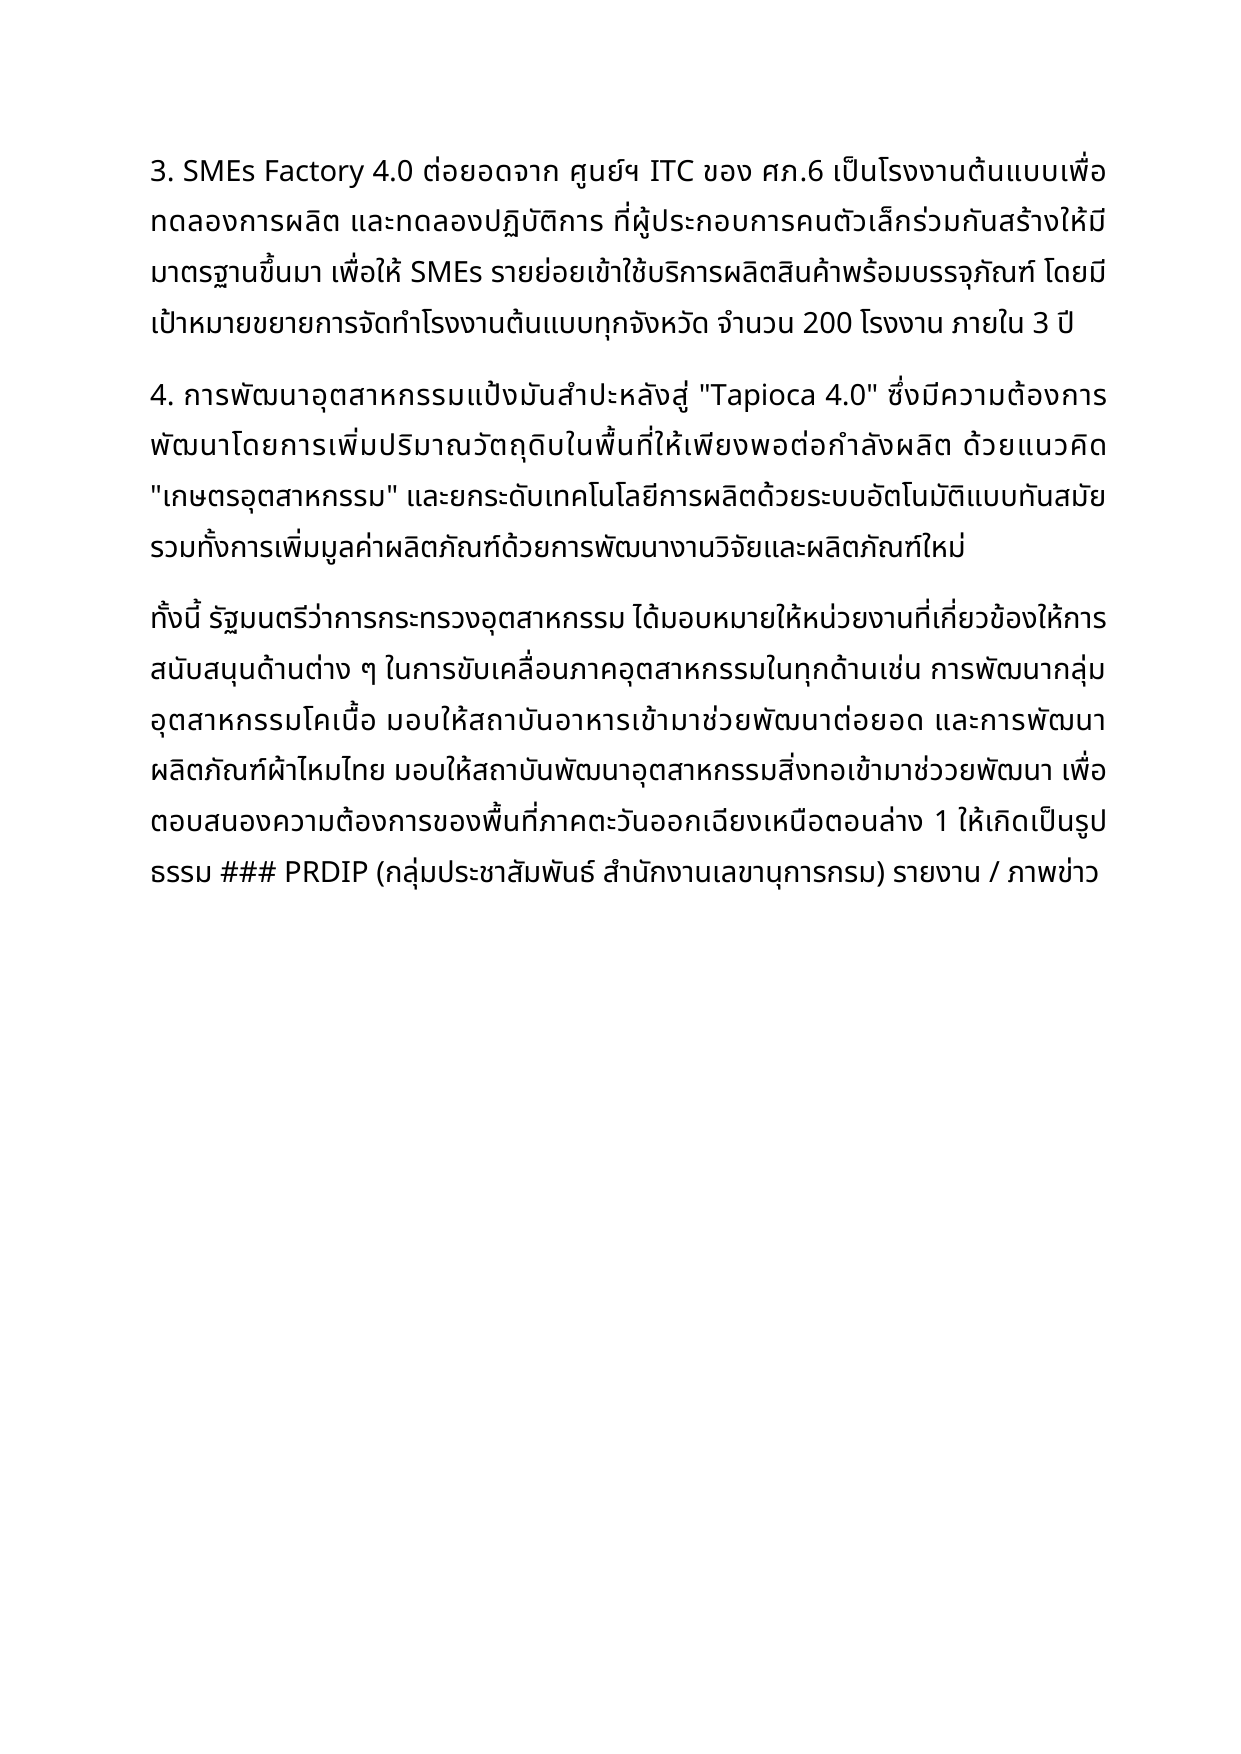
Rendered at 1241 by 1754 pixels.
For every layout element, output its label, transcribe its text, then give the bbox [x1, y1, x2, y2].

text 3. SMEs Factory 4.0 ต่อยอดจาก ศูนย์ฯ ITC ของ ศภ.6 เป็นโรงงานต้นแบบเพื่อทดลองการผลิต และทดลองปฏิบัติการ ที่ผู้ประกอบการคนตัวเล็กร่วมกันสร้างให้มีมาตรฐานขึ้นมา เพื่อให้ SMEs รายย่อยเข้าใช้บริการผลิตสินค้าพร้อมบรรจุภัณฑ์ โดยมีเป้าหมายขยายการจัดทำโรงงานต้นแบบทุกจังหวัด จำนวน 200 โรงงาน ภายใน 3 ปี [150, 150, 1107, 347]
text ทั้งนี้ รัฐมนตรีว่าการกระทรวงอุตสาหกรรม ได้มอบหมายให้หน่วยงานที่เกี่ยวข้องให้การสนับสนุนด้านต่าง ๆ ในการขับเคลื่อนภาคอุตสาหกรรมในทุกด้านเช่น การพัฒนากลุ่มอุตสาหกรรมโคเนื้อ มอบให้สถาบันอาหารเข้ามาช่วยพัฒนาต่อยอด และการพัฒนาผลิตภัณฑ์ผ้าไหมไทย มอบให้สถาบันพัฒนาอุตสาหกรรมสิ่งทอเข้ามาช่ววยพัฒนา เพื่อตอบสนองความต้องการของพื้นที่ภาคตะวันออกเฉียงเหนือตอนล่าง 1 ให้เกิดเป็นรูปธรรม ### PRDIP (กลุ่มประชาสัมพันธ์ สำนักงานเลขานุการกรม) รายงาน / ภาพข่าว [150, 598, 1107, 895]
text 4. การพัฒนาอุตสาหกรรมแป้งมันสำปะหลังสู่ "Tapioca 4.0" ซึ่งมีความต้องการพัฒนาโดยการเพิ่มปริมาณวัตถุดิบในพื้นที่ให้เพียงพอต่อกำลังผลิต ด้วยแนวคิด "เกษตรอุตสาหกรรม" และยกระดับเทคโนโลยีการผลิตด้วยระบบอัตโนมัติแบบทันสมัย รวมทั้งการเพิ่มมูลค่าผลิตภัณฑ์ด้วยการพัฒนางานวิจัยและผลิตภัณฑ์ใหม่ [150, 374, 1107, 570]
